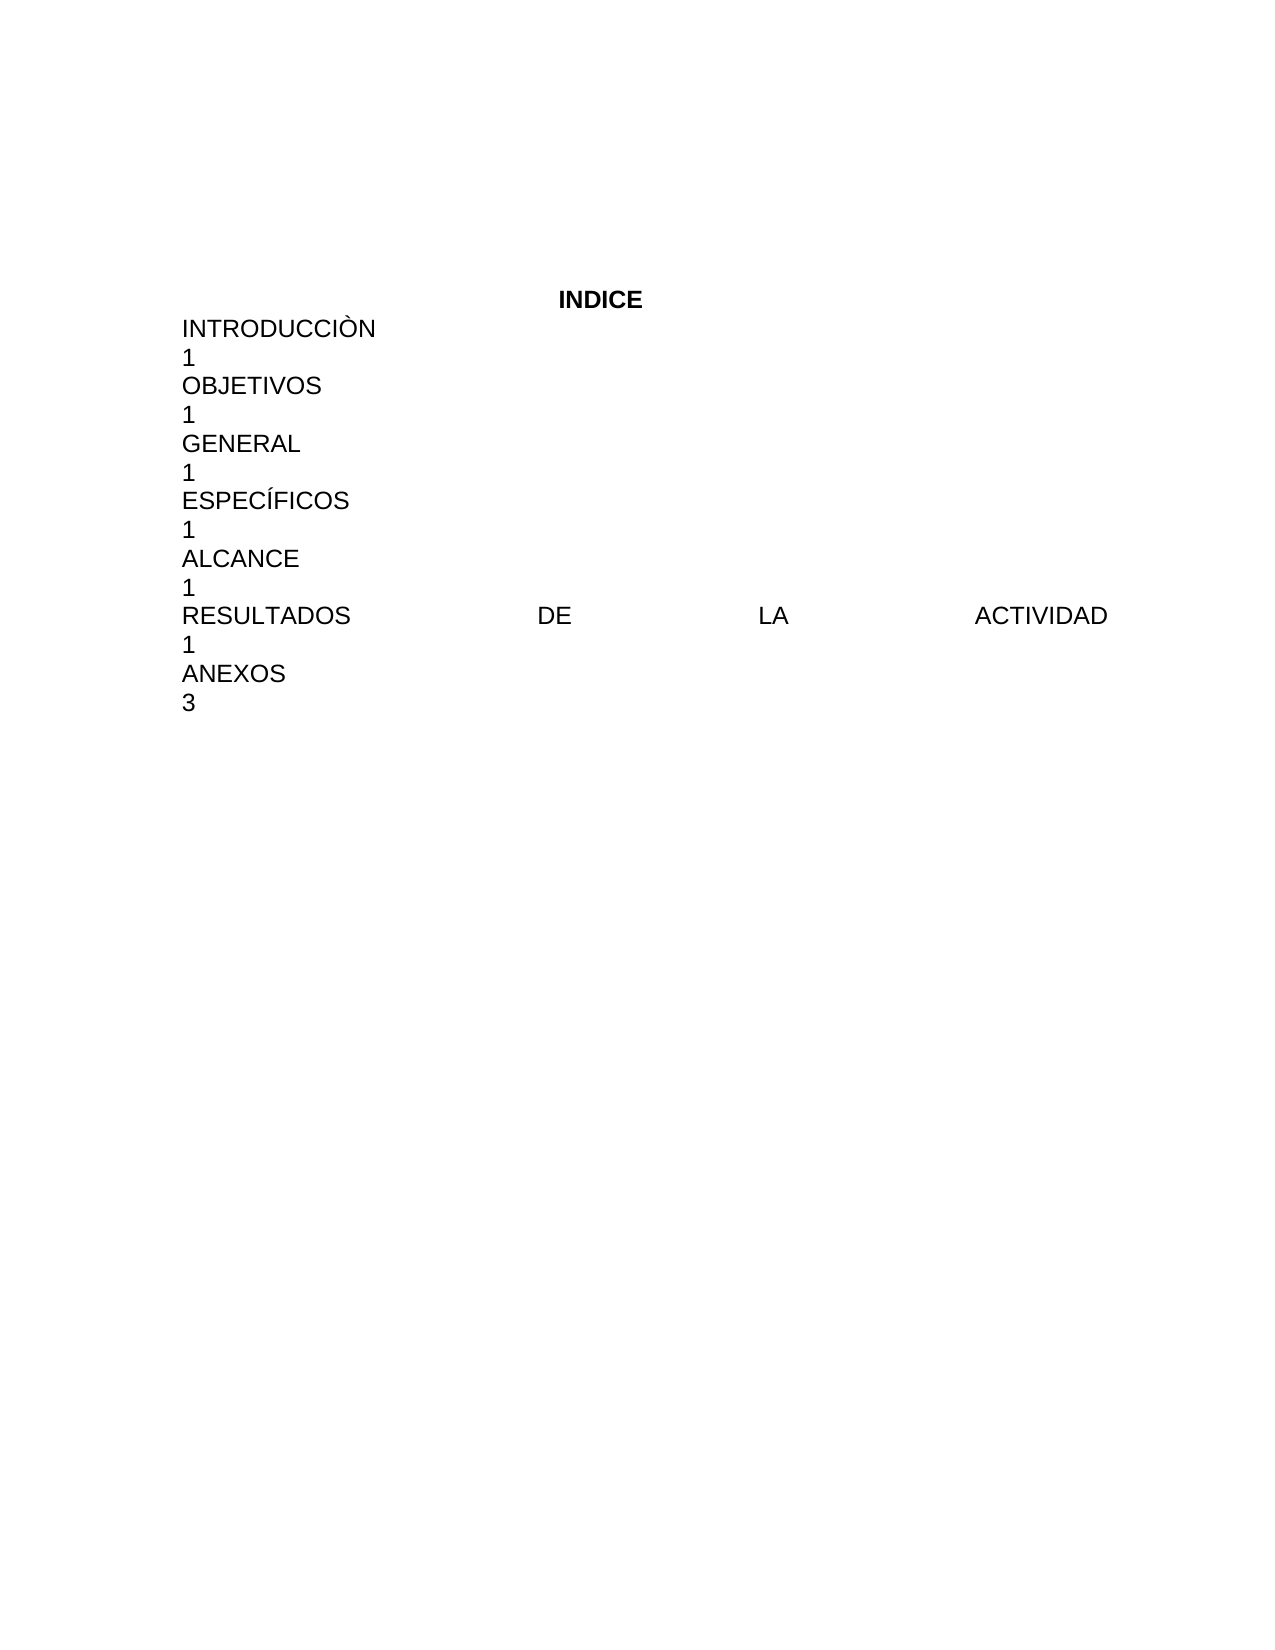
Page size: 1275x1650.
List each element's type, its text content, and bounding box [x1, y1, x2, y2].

text INDICE [556, 285, 645, 314]
